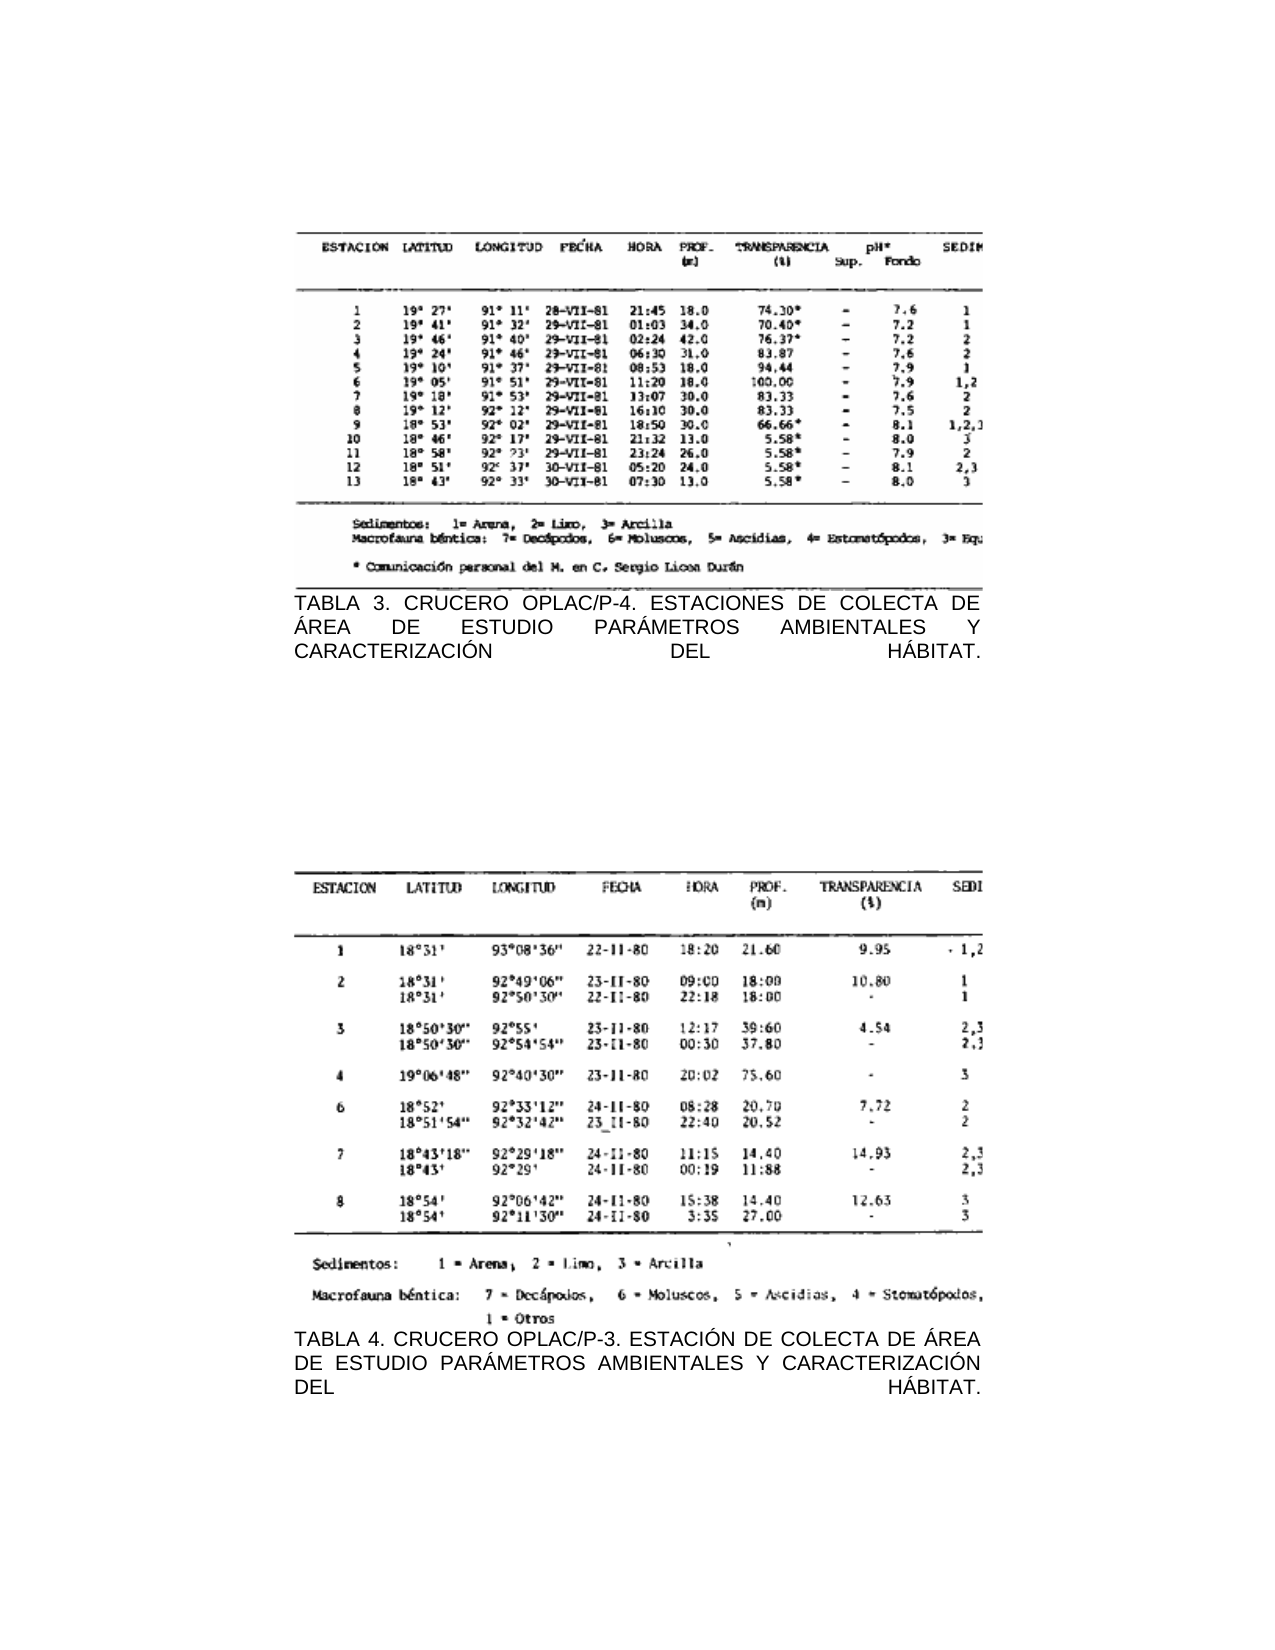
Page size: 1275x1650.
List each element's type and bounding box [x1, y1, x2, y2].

picture [293, 231, 983, 591]
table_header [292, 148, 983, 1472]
picture [293, 870, 983, 1327]
